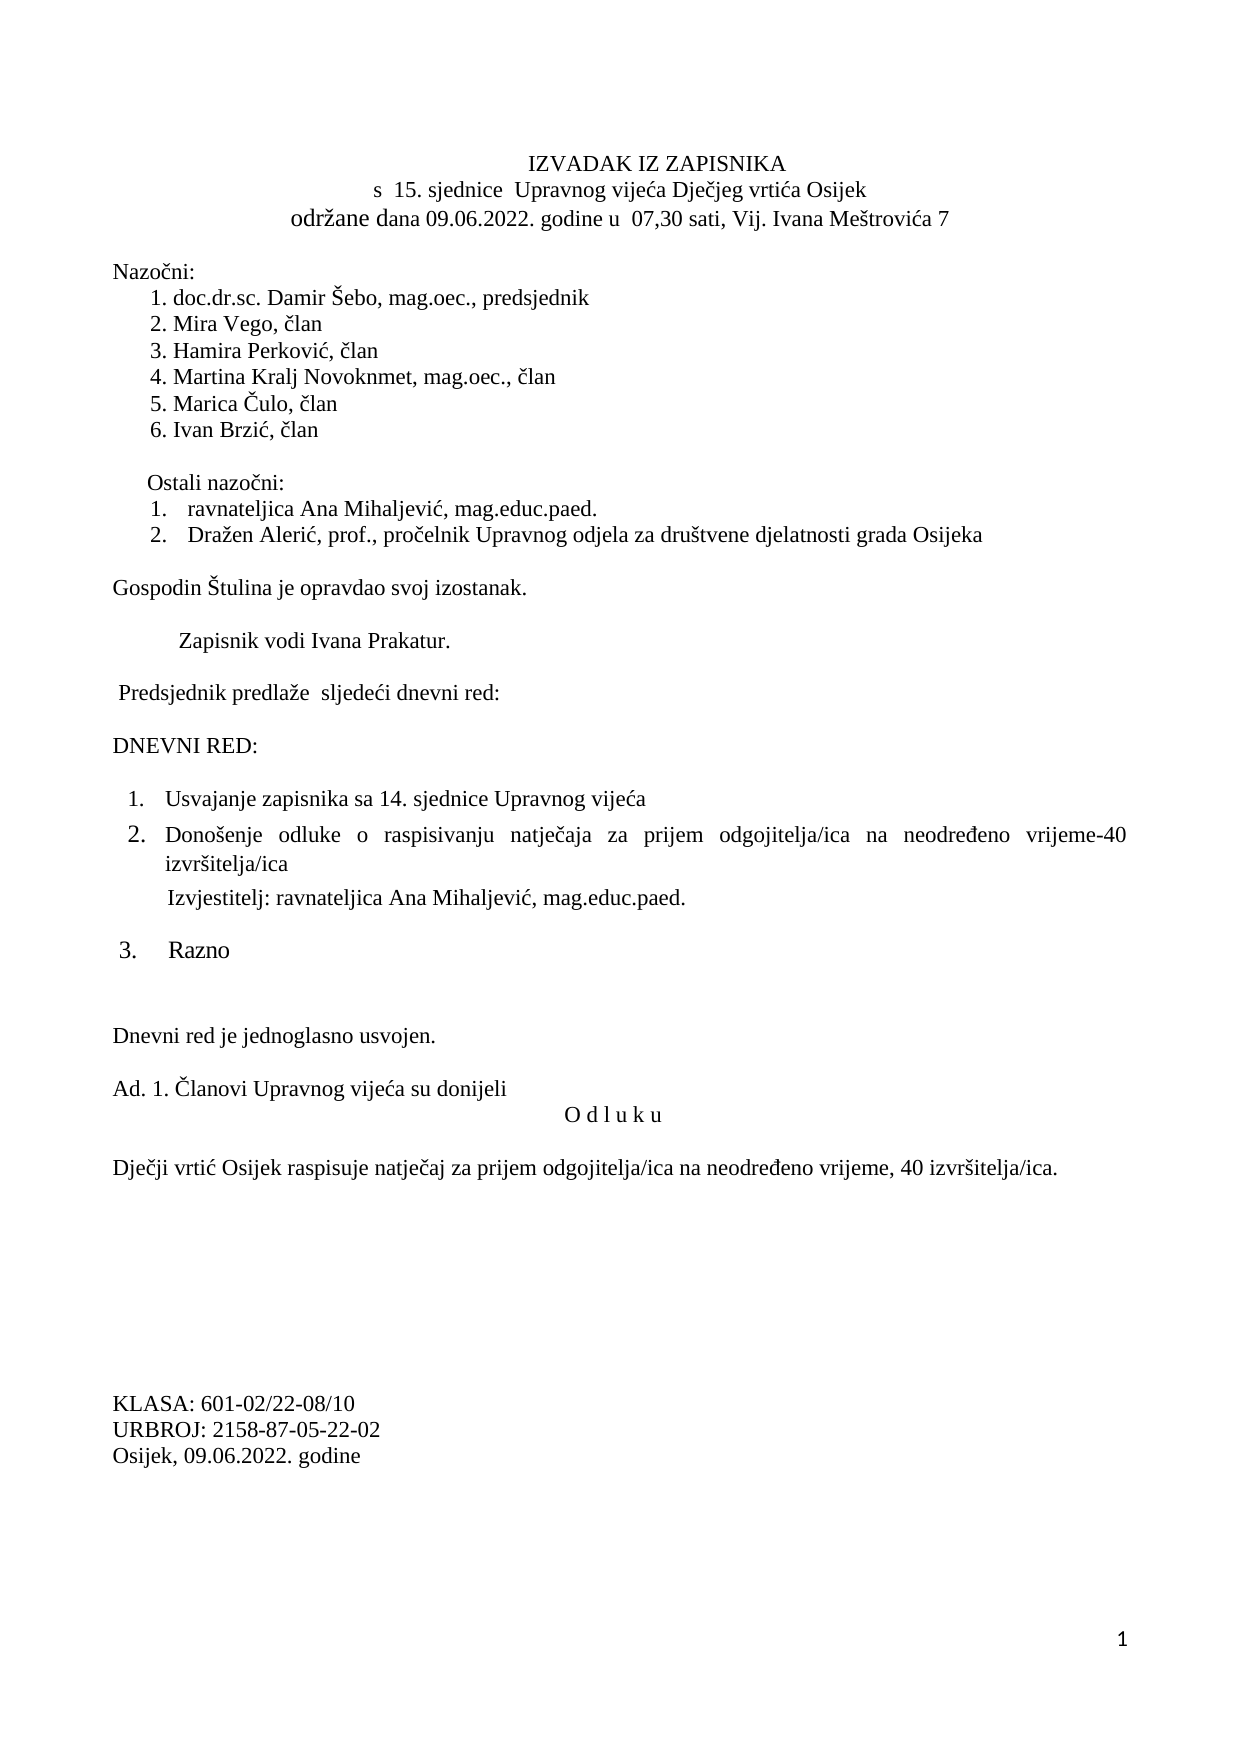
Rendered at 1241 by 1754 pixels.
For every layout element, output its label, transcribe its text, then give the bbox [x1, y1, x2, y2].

list Usvajanje zapisnika sa 14. sjednice Upravnog vijeća [127, 785, 1128, 811]
list Razno [119, 935, 1128, 964]
text s 15. sjednice Upravnog vijeća Dječjeg vrtića Osijek [112, 176, 1128, 203]
text 5. Marica Čulo, član [150, 389, 1128, 416]
text Dnevni red je jednoglasno usvojen. [112, 1022, 1128, 1049]
text Izvjestitelj: ravnateljica Ana Mihaljević, mag.educ.paed. [127, 884, 1128, 910]
text Ostali nazočni: [112, 469, 1128, 495]
text 3. Hamira Perković, član [150, 337, 1128, 363]
list ravnateljica Ana Mihaljević, mag.educ.paed. [150, 495, 1128, 521]
text URBROJ: 2158-87-05-22-02 [112, 1416, 1128, 1442]
text IZVADAK IZ ZAPISNIKA [112, 150, 1128, 176]
text Gospodin Štulina je opravdao svoj izostanak. [112, 574, 1128, 600]
list Dražen Alerić, prof., pročelnik Upravnog odjela za društvene djelatnosti grada Osijeka [150, 521, 1128, 548]
text 2. Mira Vego, član [150, 311, 1128, 337]
text 1. doc.dr.sc. Damir Šebo, mag.oec., predsjednik [150, 284, 1128, 311]
text održane dana 09.06.2022. godine u 07,30 sati, Vij. Ivana Meštrovića 7 [112, 203, 1128, 231]
text 6. Ivan Brzić, član [150, 416, 1128, 442]
text Predsjednik predlaže sljedeći dnevni red: [112, 679, 1128, 706]
text DNEVNI RED: [112, 732, 1128, 758]
list Donošenje odluke o raspisivanju natječaja za prijem odgojitelja/ica na neodređeno vrijeme-40 izvršitelja/ica [127, 819, 1128, 876]
text 4. Martina Kralj Novoknmet, mag.oec., član [150, 363, 1128, 389]
text Zapisnik vodi Ivana Prakatur. [150, 627, 1128, 653]
text Nazočni: [112, 258, 1128, 284]
text Ad. 1. Članovi Upravnog vijeća su donijeli [112, 1075, 1128, 1101]
text Osijek, 09.06.2022. godine [112, 1442, 1128, 1469]
text O d l u k u [112, 1101, 1128, 1128]
text Dječji vrtić Osijek raspisuje natječaj za prijem odgojitelja/ica na neodređeno vrijeme, 40 izvršitelja/ica. [112, 1154, 1128, 1181]
text KLASA: 601-02/22-08/10 [112, 1390, 1128, 1416]
